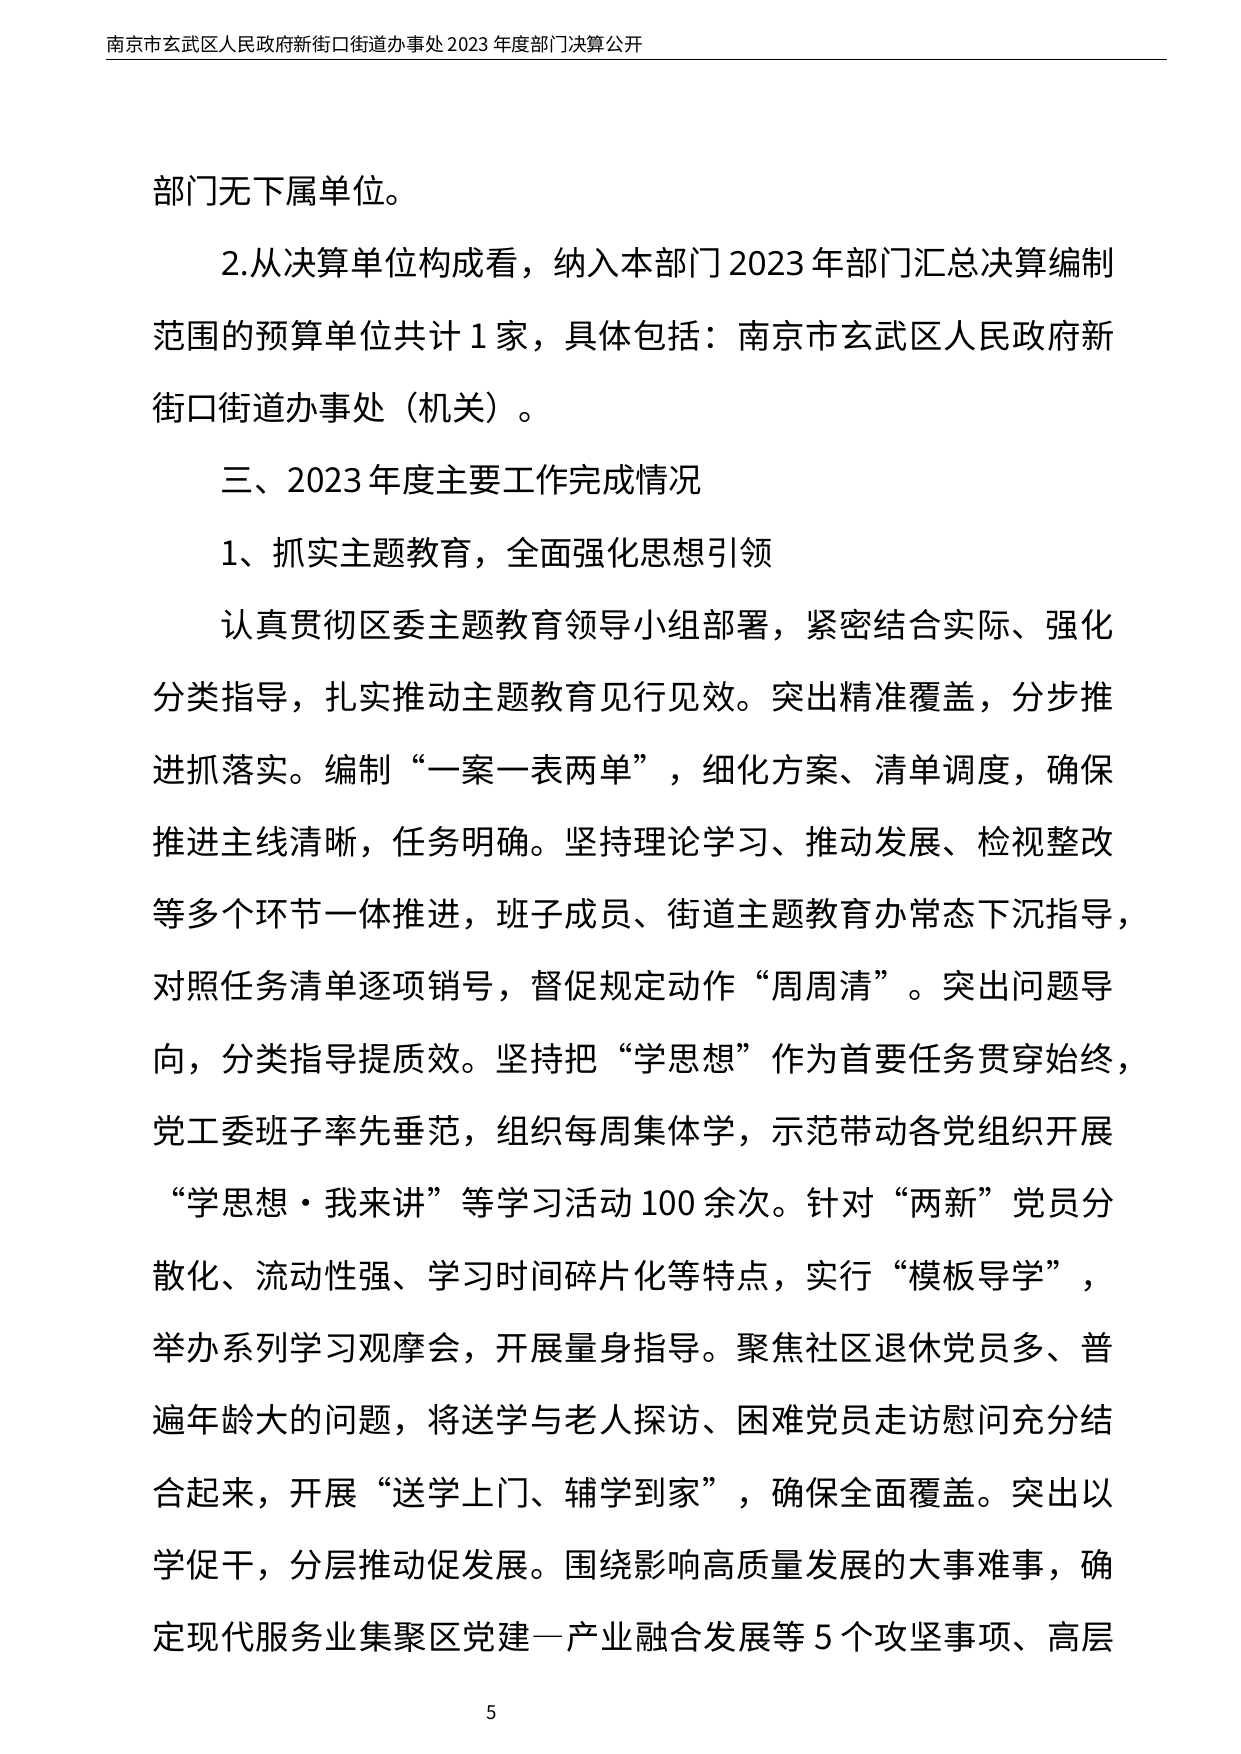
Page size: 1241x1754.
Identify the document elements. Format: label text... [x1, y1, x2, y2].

text 1、抓实主题教育，全面强化思想引领 [152, 527, 1115, 575]
text 三、2023年度主要工作完成情况 [152, 454, 1115, 502]
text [152, 164, 1115, 213]
text 2.从决算单位构成看，纳入本部门2023年部门汇总决算编制范围的预算单位共计1家，具体包括：南京市玄武区人民政府新街口街道办事处（机关）。 [152, 237, 1115, 430]
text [152, 599, 1115, 1659]
